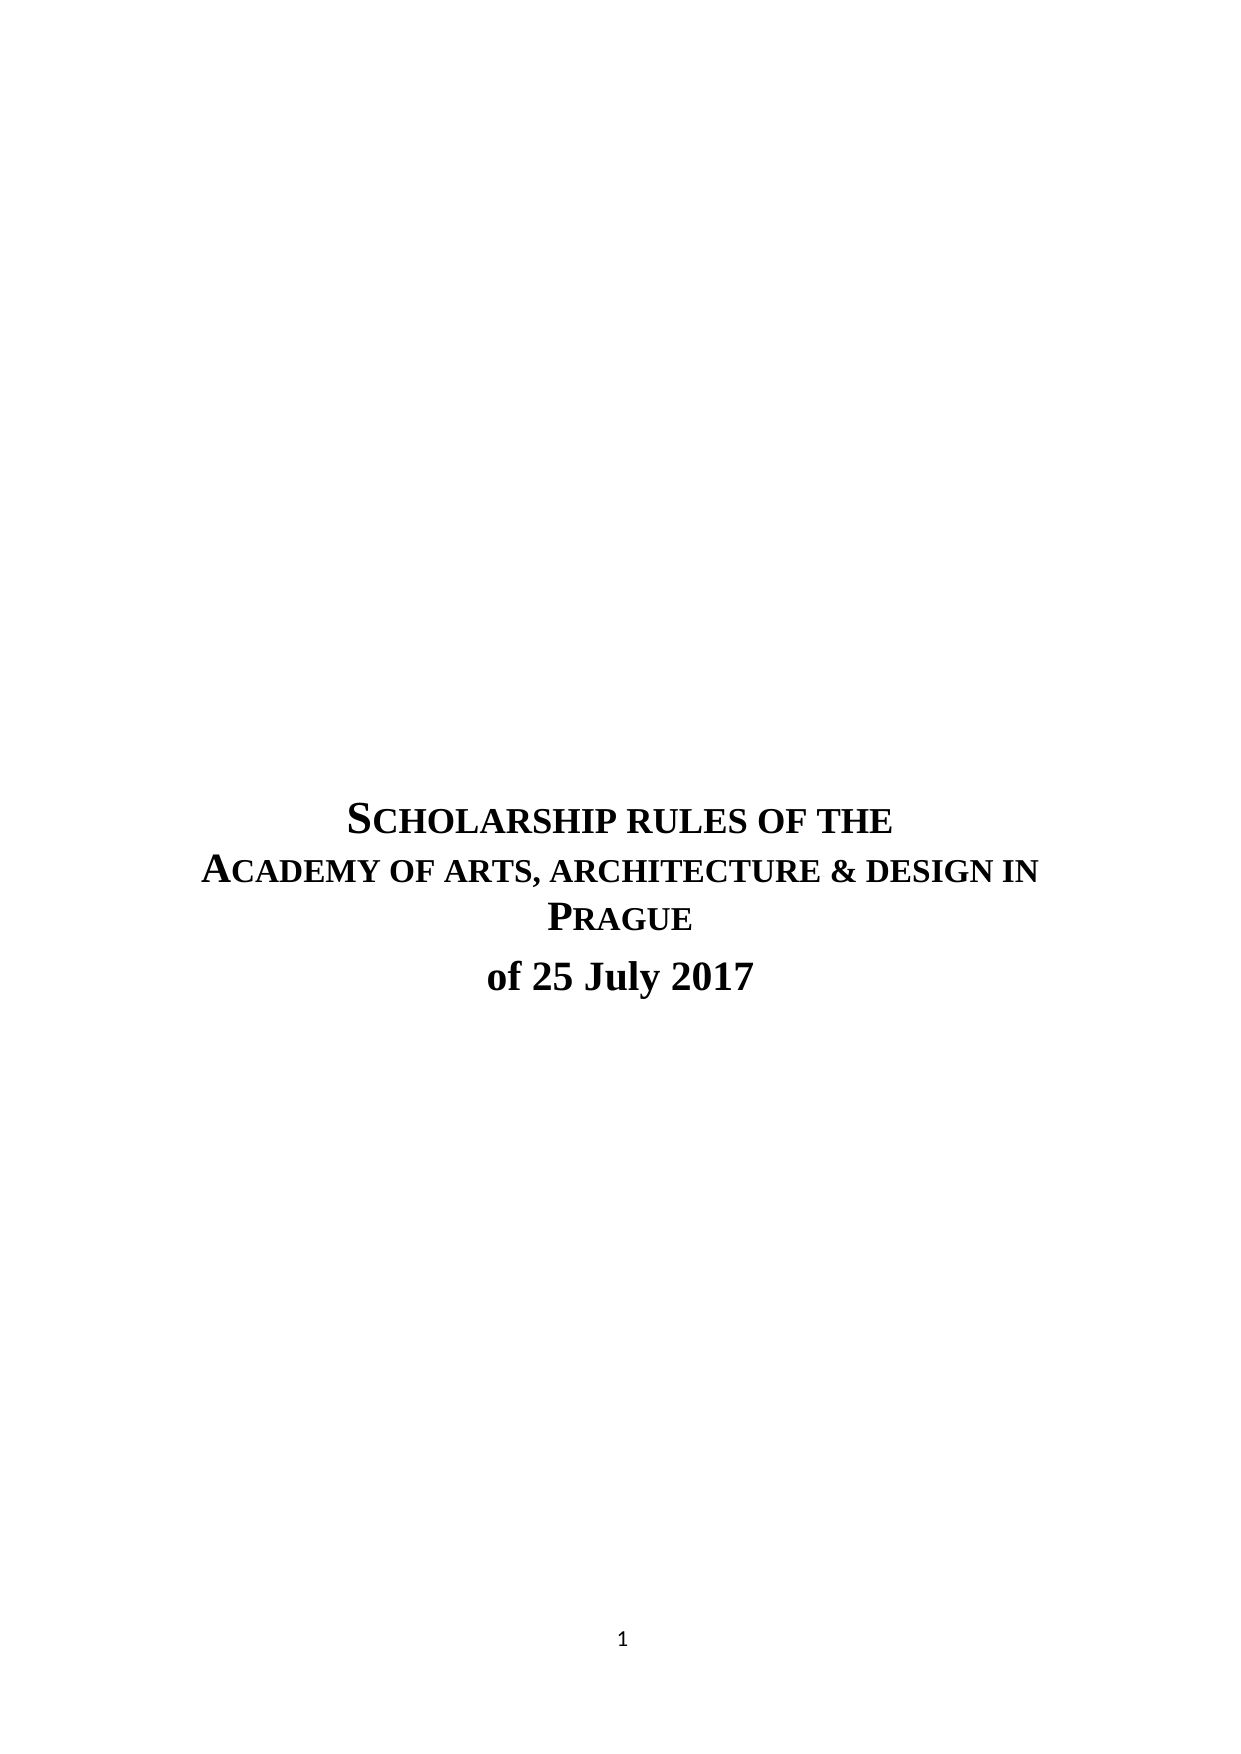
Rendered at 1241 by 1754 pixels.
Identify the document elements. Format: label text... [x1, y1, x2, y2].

title of 25 July 2017 [174, 952, 1066, 1000]
text ACADEMY OF ARTS, ARCHITECTURE & DESIGN IN PRAGUE [174, 843, 1066, 939]
text SCHOLARSHIP RULES OF THE [174, 791, 1066, 843]
